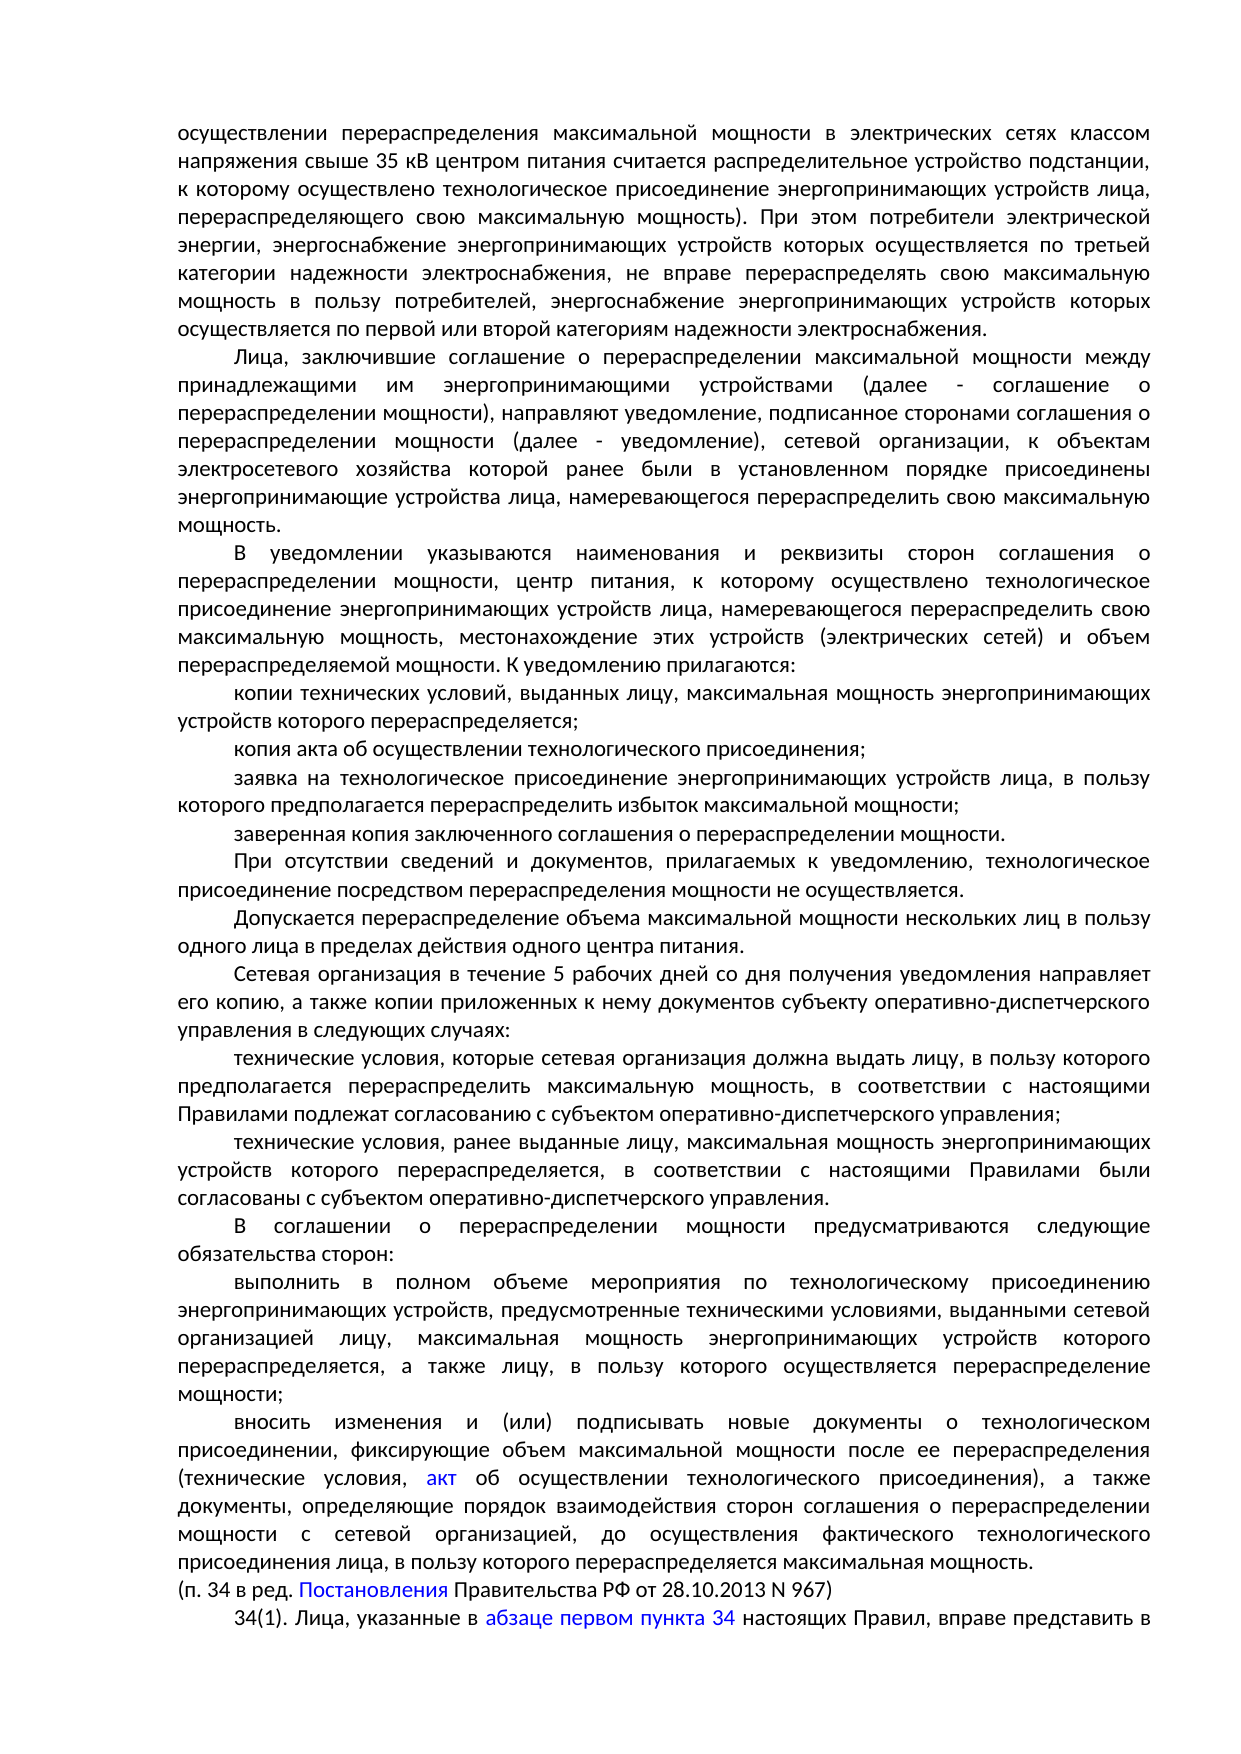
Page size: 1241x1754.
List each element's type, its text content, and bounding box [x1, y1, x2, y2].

text Лица, заключившие соглашение о перераспределении максимальной мощности между принадлежащими им энергопринимающими устройствами (далее - соглашение о перераспределении мощности), направляют уведомление, подписанное сторонами соглашения о перераспределении мощности (далее - уведомление), сетевой организации, к объектам электросетевого хозяйства которой ранее были в установленном порядке присоединены энергопринимающие устройства лица, намеревающегося перераспределить свою максимальную мощность. [177, 342, 1152, 538]
text заявка на технологическое присоединение энергопринимающих устройств лица, в пользу которого предполагается перераспределить избыток максимальной мощности; [177, 763, 1152, 819]
text копии технических условий, выданных лицу, максимальная мощность энергопринимающих устройств которого перераспределяется; [177, 678, 1152, 734]
text технические условия, ранее выданные лицу, максимальная мощность энергопринимающих устройств которого перераспределяется, в соответствии с настоящими Правилами были согласованы с субъектом оперативно-диспетчерского управления. [177, 1127, 1152, 1211]
text заверенная копия заключенного соглашения о перераспределении мощности. [177, 819, 1152, 847]
text технические условия, которые сетевая организация должна выдать лицу, в пользу которого предполагается перераспределить максимальную мощность, в соответствии с настоящими Правилами подлежат согласованию с субъектом оперативно-диспетчерского управления; [177, 1043, 1152, 1127]
text В соглашении о перераспределении мощности предусматриваются следующие обязательства сторон: [177, 1211, 1152, 1267]
text вносить изменения и (или) подписывать новые документы о технологическом присоединении, фиксирующие объем максимальной мощности после ее перераспределения (технические условия, акт об осуществлении технологического присоединения), а также документы, определяющие порядок взаимодействия сторон соглашения о перераспределении мощности с сетевой организацией, до осуществления фактического технологического присоединения лица, в пользу которого перераспределяется максимальная мощность. [177, 1407, 1152, 1575]
text (п. 34 в ред. Постановления Правительства РФ от 28.10.2013 N 967) [177, 1575, 1152, 1603]
text При отсутствии сведений и документов, прилагаемых к уведомлению, технологическое присоединение посредством перераспределения мощности не осуществляется. [177, 847, 1152, 903]
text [177, 1603, 1152, 1631]
text выполнить в полном объеме мероприятия по технологическому присоединению энергопринимающих устройств, предусмотренные техническими условиями, выданными сетевой организацией лицу, максимальная мощность энергопринимающих устройств которого перераспределяется, а также лицу, в пользу которого осуществляется перераспределение мощности; [177, 1267, 1152, 1407]
text Допускается перераспределение объема максимальной мощности нескольких лиц в пользу одного лица в пределах действия одного центра питания. [177, 903, 1152, 959]
text В уведомлении указываются наименования и реквизиты сторон соглашения о перераспределении мощности, центр питания, к которому осуществлено технологическое присоединение энергопринимающих устройств лица, намеревающегося перераспределить свою максимальную мощность, местонахождение этих устройств (электрических сетей) и объем перераспределяемой мощности. К уведомлению прилагаются: [177, 538, 1152, 678]
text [177, 118, 1152, 342]
text копия акта об осуществлении технологического присоединения; [177, 734, 1152, 763]
text Сетевая организация в течение 5 рабочих дней со дня получения уведомления направляет его копию, а также копии приложенных к нему документов субъекту оперативно-диспетчерского управления в следующих случаях: [177, 959, 1152, 1043]
